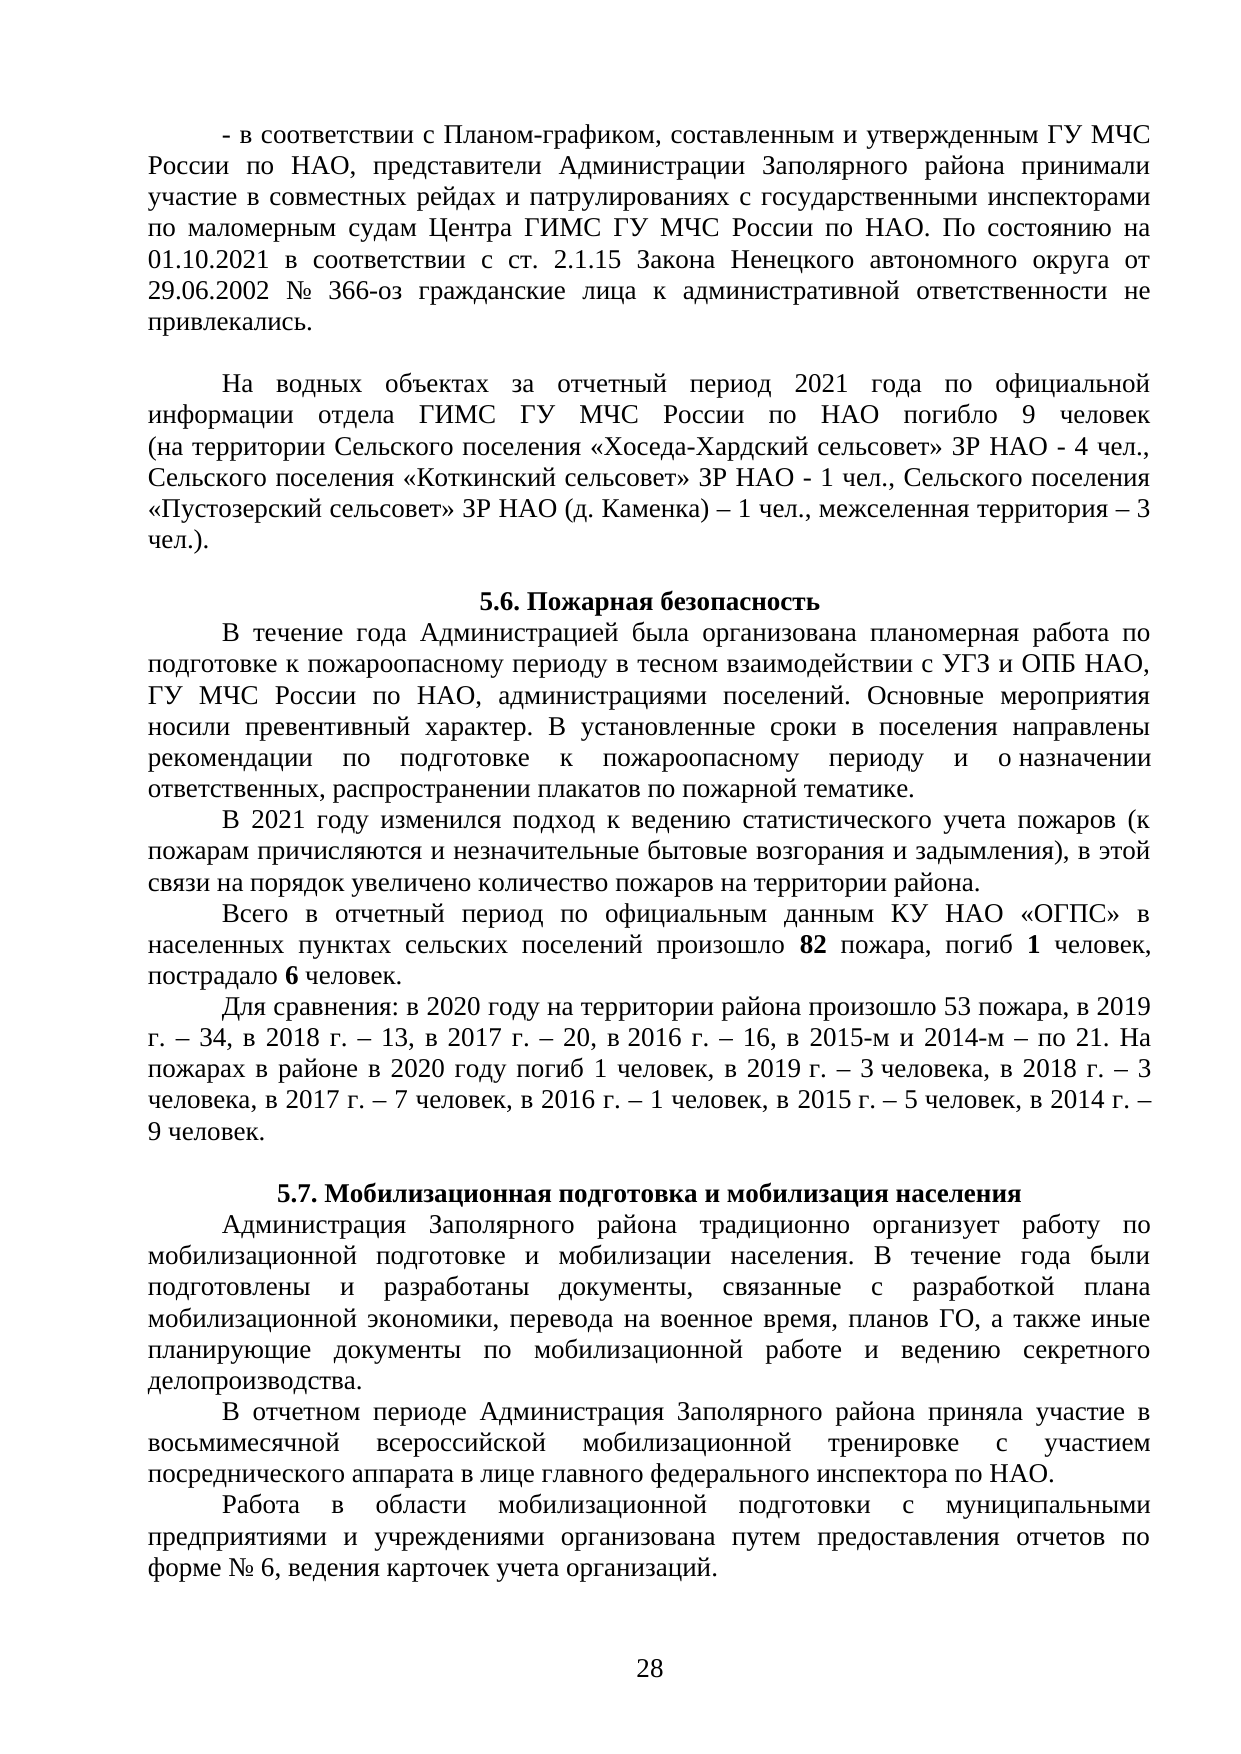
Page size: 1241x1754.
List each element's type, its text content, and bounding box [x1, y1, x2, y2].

text 5.7. Мобилизационная подготовка и мобилизация населения [148, 1177, 1152, 1208]
text Работа в области мобилизационной подготовки с муниципальными предприятиями и учреждениями организована путем предоставления отчетов по форме № 6, ведения карточек учета организаций. [148, 1488, 1152, 1582]
text Всего в отчетный период по официальным данным КУ НАО «ОГПС» в населенных пунктах сельских поселений произошло 82 пожара, погиб 1 человек, пострадало 6 человек. [148, 897, 1152, 990]
text 5.6. Пожарная безопасность [148, 585, 1152, 616]
text На водных объектах за отчетный период 2021 года по официальной информации отдела ГИМС ГУ МЧС России по НАО погибло 9 человек (на территории Сельского поселения «Хоседа-Хардский сельсовет» ЗР НАО - 4 чел., Сельского поселения «Коткинский сельсовет» ЗР НАО - 1 чел., Сельского поселения «Пустозерский сельсовет» ЗР НАО (д. Каменка) – 1 чел., межселенная территория – 3 чел.). [148, 367, 1152, 554]
text В течение года Администрацией была организована планомерная работа по подготовке к пожароопасному периоду в тесном взаимодействии с УГЗ и ОПБ НАО, ГУ МЧС России по НАО, администрациями поселений. Основные мероприятия носили превентивный характер. В установленные сроки в поселения направлены рекомендации по подготовке к пожароопасному периоду и о назначении ответственных, распространении плакатов по пожарной тематике. [148, 616, 1152, 803]
text Для сравнения: в 2020 году на территории района произошло 53 пожара, в 2019 г. – 34, в 2018 г. – 13, в 2017 г. – 20, в 2016 г. – 16, в 2015-м и 2014-м – по 21. На пожарах в районе в 2020 году погиб 1 человек, в 2019 г. – 3 человека, в 2018 г. – 3 человека, в 2017 г. – 7 человек, в 2016 г. – 1 человек, в 2015 г. – 5 человек, в 2014 г. – 9 человек. [148, 990, 1152, 1146]
text В отчетном периоде Администрация Заполярного района приняла участие в восьмимесячной всероссийской мобилизационной тренировке с участием посреднического аппарата в лице главного федерального инспектора по НАО. [148, 1395, 1152, 1488]
text Администрация Заполярного района традиционно организует работу по мобилизационной подготовке и мобилизации населения. В течение года были подготовлены и разработаны документы, связанные с разработкой плана мобилизационной экономики, перевода на военное время, планов ГО, а также иные планирующие документы по мобилизационной работе и ведению секретного делопроизводства. [148, 1208, 1152, 1395]
text - в соответствии с Планом-графиком, составленным и утвержденным ГУ МЧС России по НАО, представители Администрации Заполярного района принимали участие в совместных рейдах и патрулированиях с государственными инспекторами по маломерным судам Центра ГИМС ГУ МЧС России по НАО. По состоянию на 01.10.2021 в соответствии с ст. 2.1.15 Закона Ненецкого автономного округа от 29.06.2002 № 366-оз гражданские лица к административной ответственности не привлекались. [148, 118, 1152, 336]
text В 2021 году изменился подход к ведению статистического учета пожаров (к пожарам причисляются и незначительные бытовые возгорания и задымления), в этой связи на порядок увеличено количество пожаров на территории района. [148, 803, 1152, 897]
